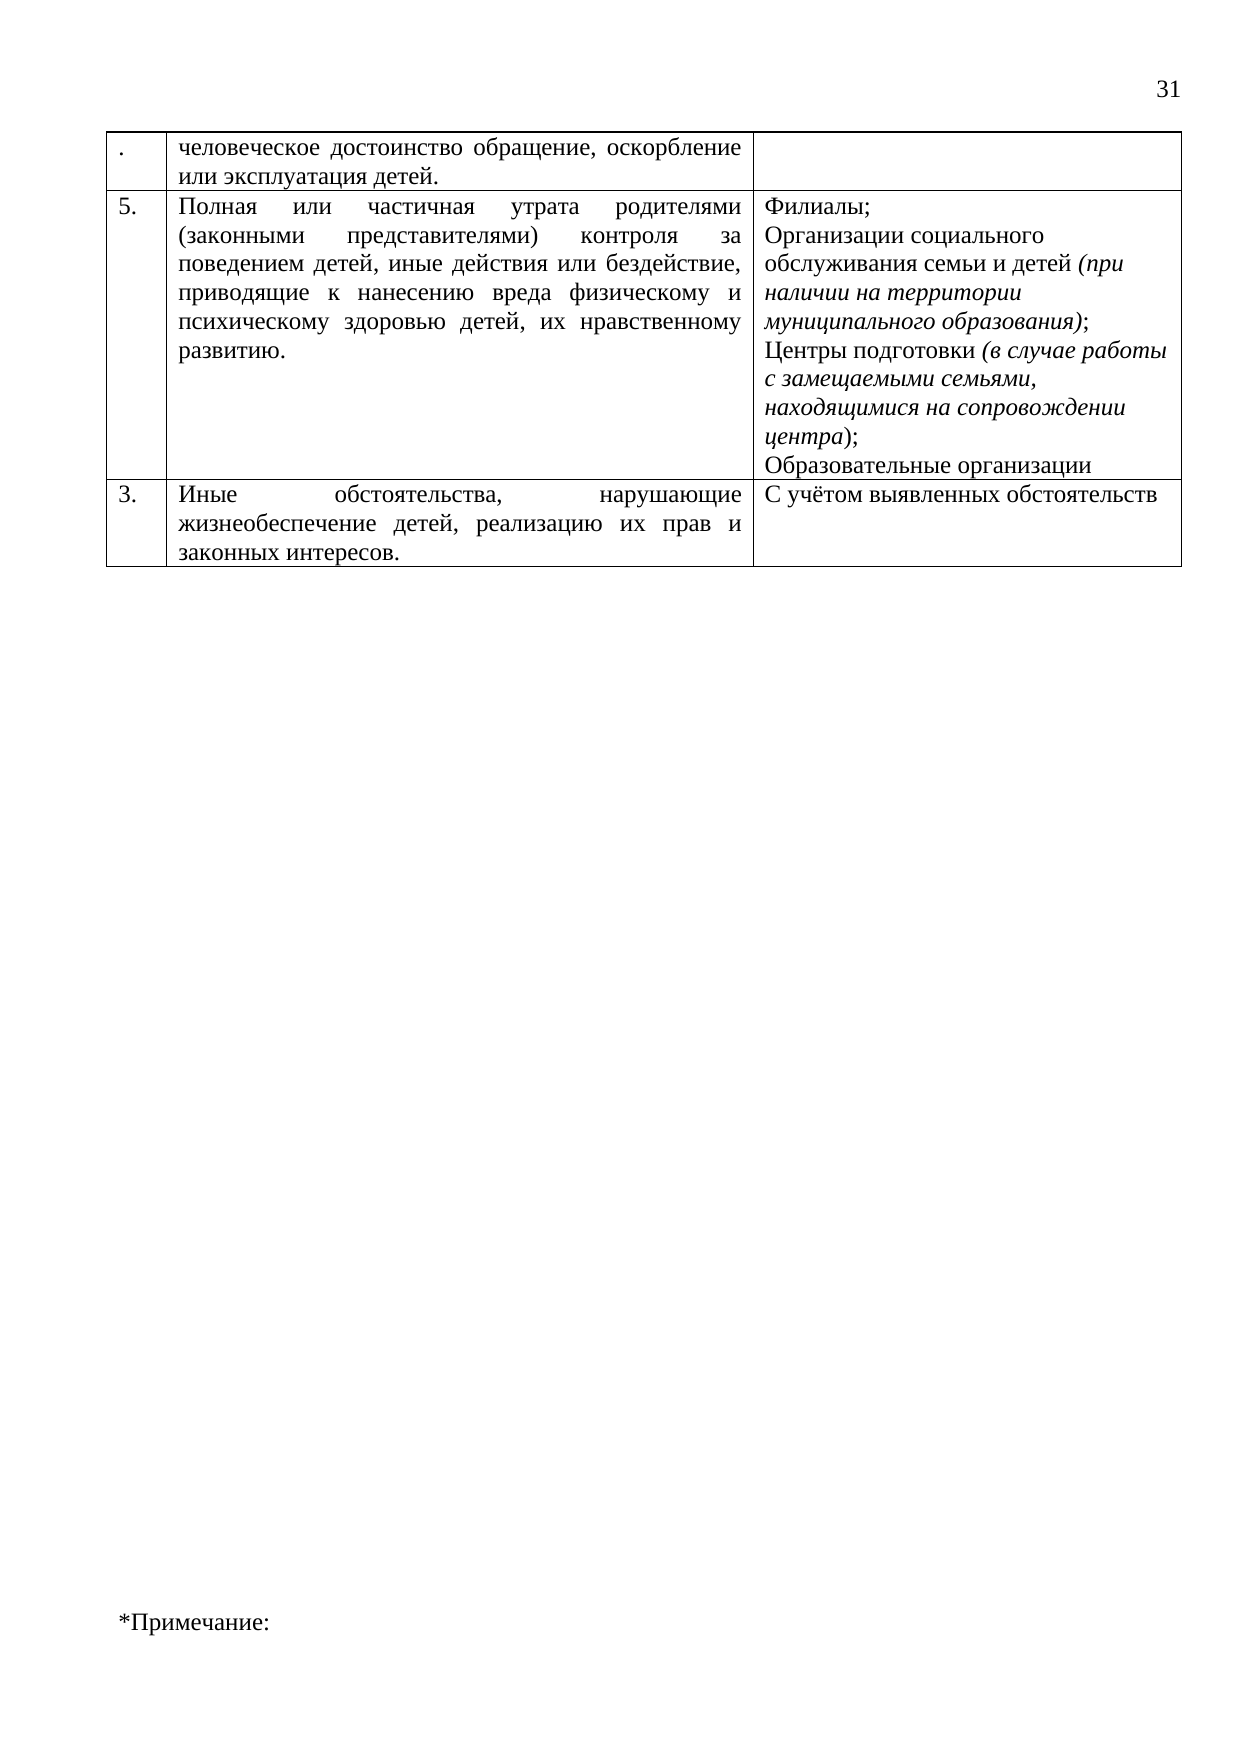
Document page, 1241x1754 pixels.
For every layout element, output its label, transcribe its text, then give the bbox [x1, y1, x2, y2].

table_cell Иные обстоятельства, нарушающие жизнеобеспечение детей, реализацию их прав и законных интересов. [167, 480, 753, 566]
table_cell С учётом выявленных обстоятельств [754, 480, 1181, 566]
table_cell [167, 133, 753, 190]
table_cell 5. [107, 191, 166, 478]
table_cell 4.4. [107, 133, 166, 190]
table_cell Полная или частичная утрата родителями (законными представителями) контроля за поведением детей, иные действия или бездействие, приводящие к нанесению вреда физическому и психическому здоровью детей, их нравственному развитию. [167, 191, 753, 478]
text *Примечание: [118, 1607, 1181, 1635]
table_cell 3. [107, 480, 166, 566]
table_cell Филиалы; Организации социального обслуживания семьи и детей (при наличии на территории муниципального образования); Центры подготовки (в случае работы с замещаемыми семьями, находящимися на сопровождении центра); Образовательные организации [754, 191, 1181, 478]
